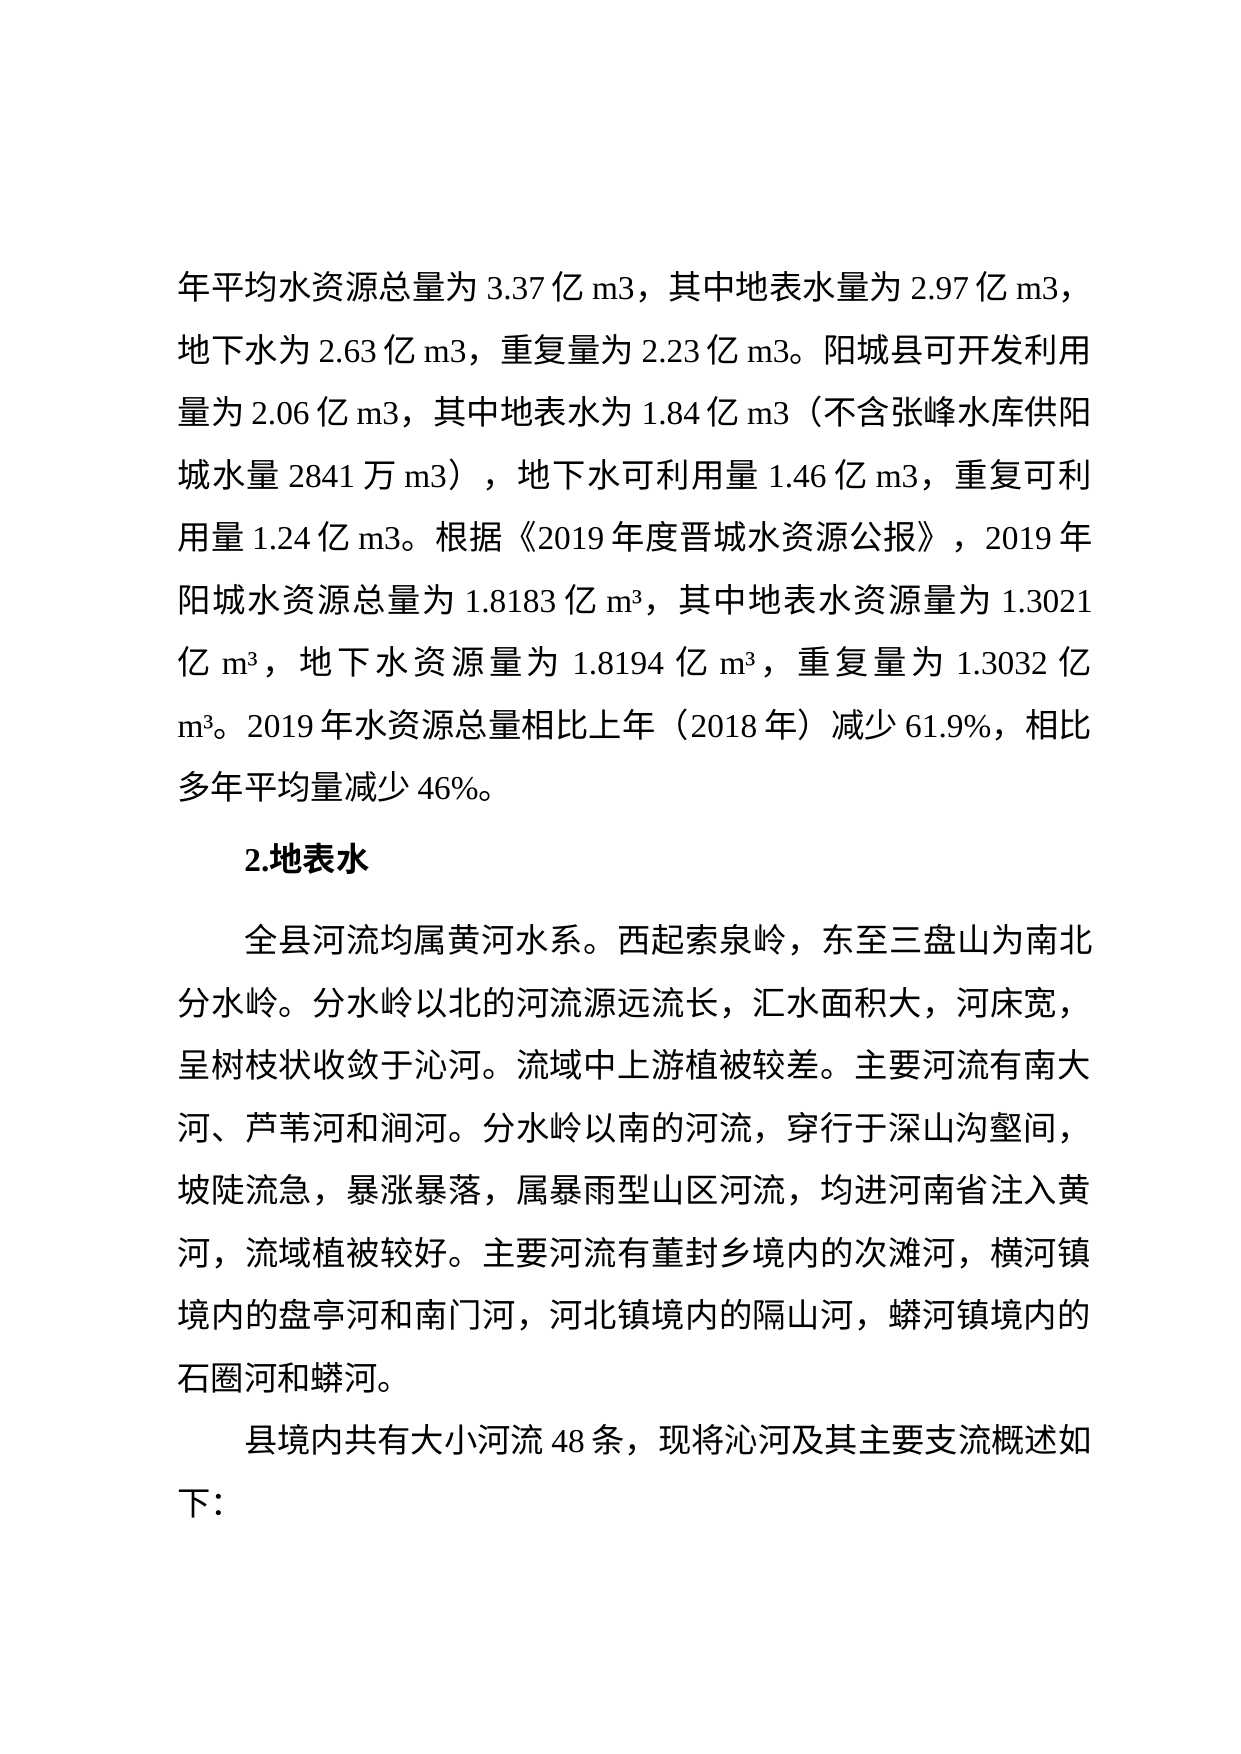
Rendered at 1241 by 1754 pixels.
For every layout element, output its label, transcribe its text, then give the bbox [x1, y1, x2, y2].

text 全县河流均属黄河水系。西起索泉岭，东至三盘山为南北分水岭。分水岭以北的河流源远流长，汇水面积大，河床宽，呈树枝状收敛于沁河。流域中上游植被较差。主要河流有南大河、芦苇河和涧河。分水岭以南的河流，穿行于深山沟壑间，坡陡流急，暴涨暴落，属暴雨型山区河流，均进河南省注入黄河，流域植被较好。主要河流有董封乡境内的次滩河，横河镇境内的盘亭河和南门河，河北镇境内的隔山河，蟒河镇境内的石圈河和蟒河。 [177, 903, 1092, 1403]
subtitle 2.地表水 [177, 812, 1092, 903]
text 县境内共有大小河流48条，现将沁河及其主要支流概述如下： [177, 1403, 1092, 1528]
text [177, 249, 1092, 812]
